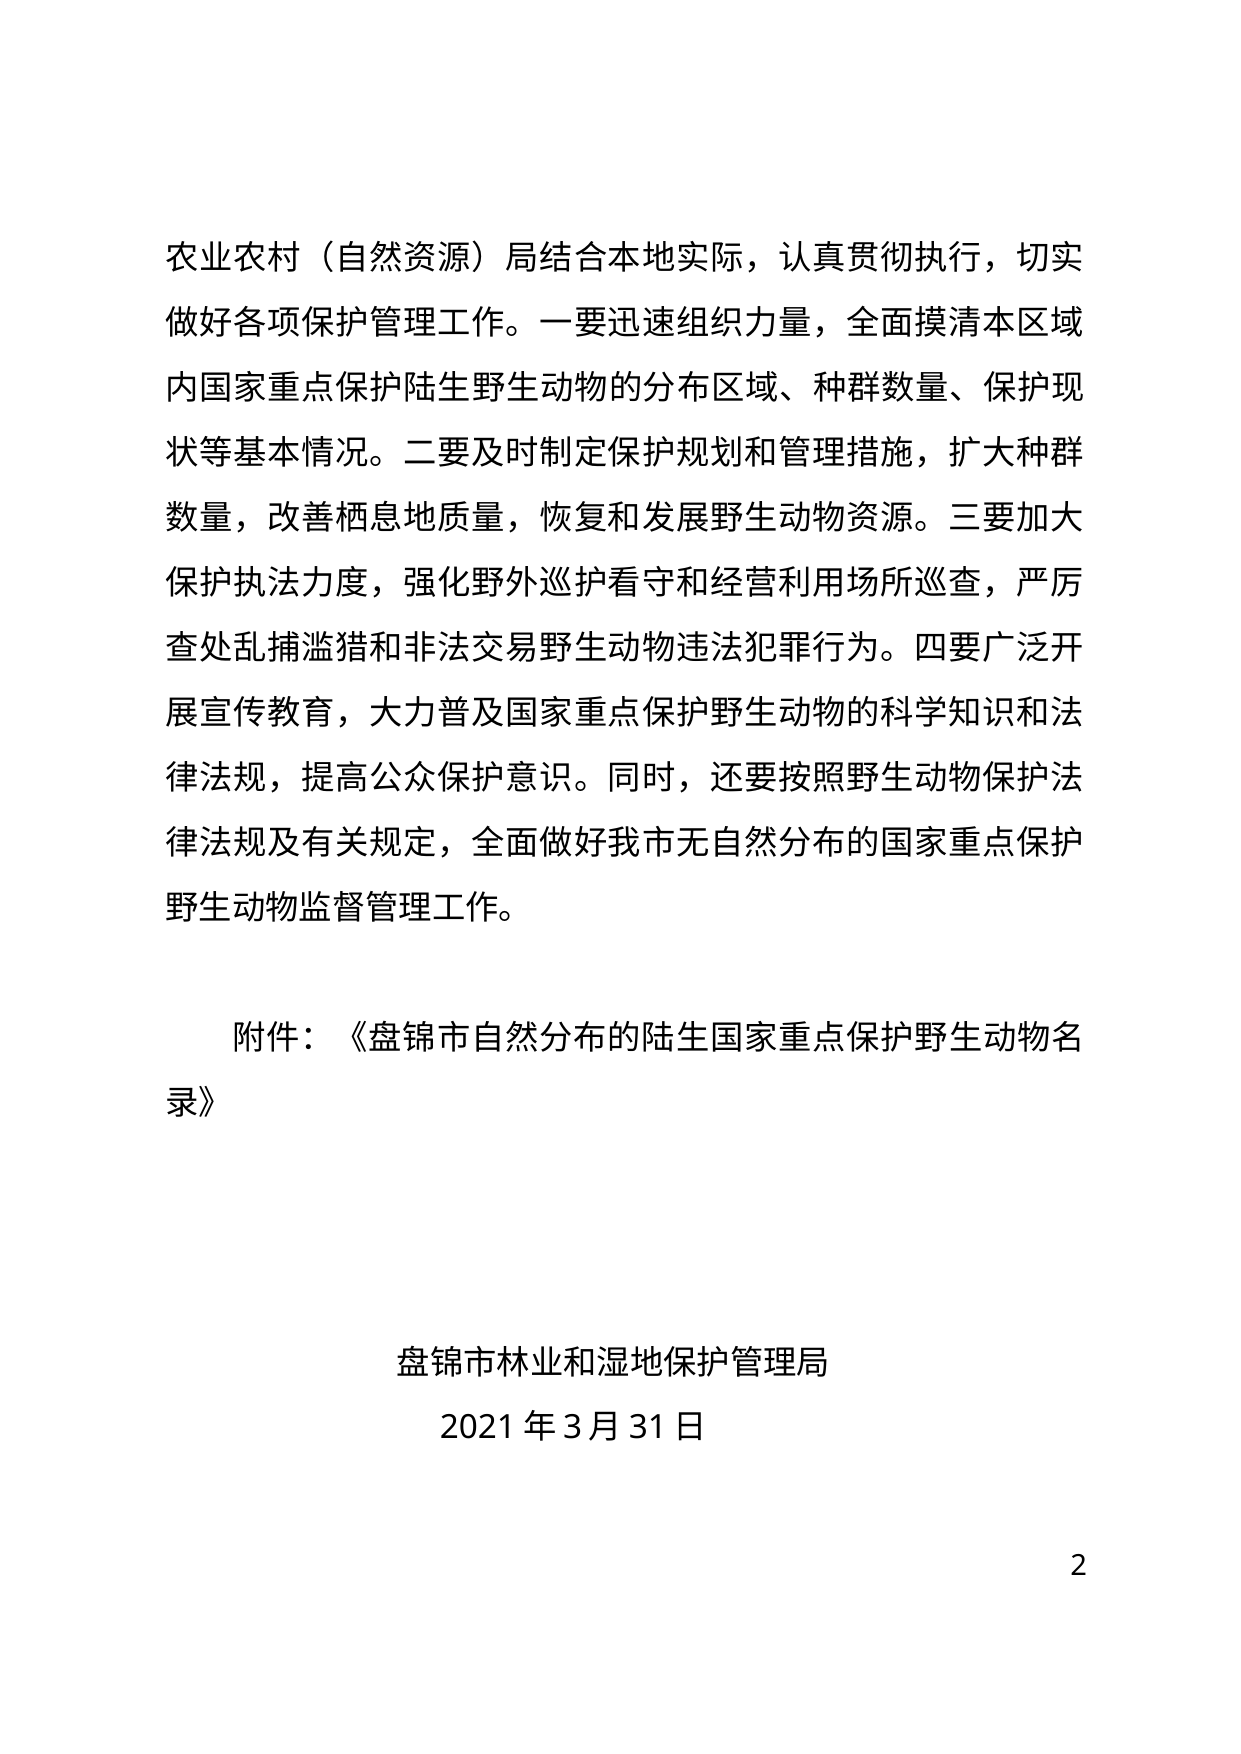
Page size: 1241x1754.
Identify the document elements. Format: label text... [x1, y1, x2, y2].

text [165, 222, 1087, 937]
text 盘锦市林业和湿地保护管理局 [165, 1327, 1087, 1392]
text 2021年3月31日 [165, 1392, 1087, 1457]
text 附件：《盘锦市自然分布的陆生国家重点保护野生动物名录》 [165, 1002, 1087, 1132]
